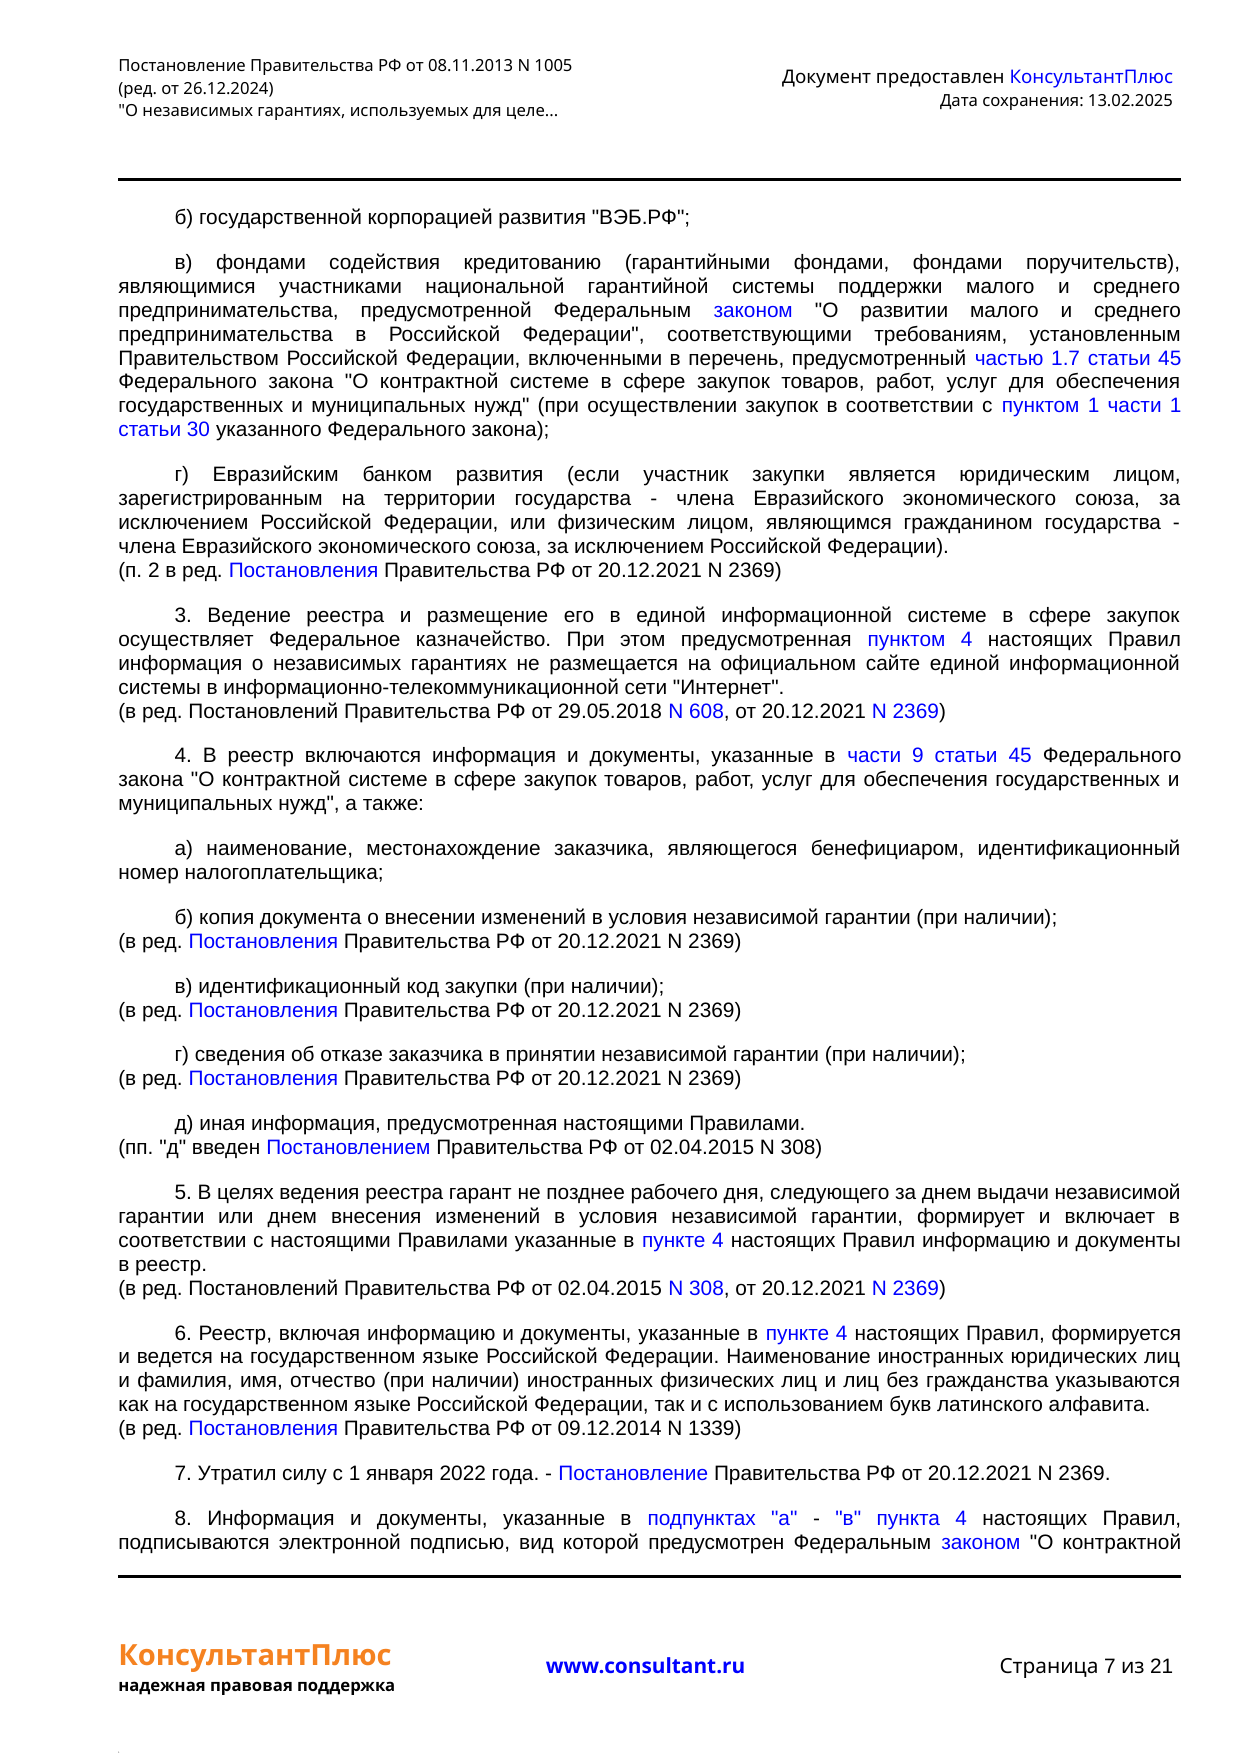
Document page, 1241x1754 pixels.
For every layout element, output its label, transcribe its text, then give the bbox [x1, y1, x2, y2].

text 3. Ведение реестра и размещение его в единой информационной системе в сфере закупок осуществляет Федеральное казначейство. При этом предусмотренная пунктом 4 настоящих Правил информация о независимых гарантиях не размещается на официальном сайте единой информационной системы в информационно-телекоммуникационной сети "Интернет". [118, 603, 1181, 698]
text г) сведения об отказе заказчика в принятии независимой гарантии (при наличии); [118, 1042, 1181, 1066]
text 6. Реестр, включая информацию и документы, указанные в пункте 4 настоящих Правил, формируется и ведется на государственном языке Российской Федерации. Наименование иностранных юридических лиц и фамилия, имя, отчество (при наличии) иностранных физических лиц и лиц без гражданства указываются как на государственном языке Российской Федерации, так и с использованием букв латинского алфавита. [118, 1320, 1181, 1416]
text 5. В целях ведения реестра гарант не позднее рабочего дня, следующего за днем выдачи независимой гарантии или днем внесения изменений в условия независимой гарантии, формирует и включает в соответствии с настоящими Правилами указанные в пункте 4 настоящих Правил информацию и документы в реестр. [118, 1180, 1181, 1276]
text (пп. "д" введен Постановлением Правительства РФ от 02.04.2015 N 308) [118, 1135, 1181, 1159]
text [118, 1506, 1181, 1554]
text б) копия документа о внесении изменений в условия независимой гарантии (при наличии); [118, 905, 1181, 929]
text (в ред. Постановления Правительства РФ от 09.12.2014 N 1339) [118, 1416, 1181, 1440]
text д) иная информация, предусмотренная настоящими Правилами. [118, 1111, 1181, 1135]
text в) фондами содействия кредитованию (гарантийными фондами, фондами поручительств), являющимися участниками национальной гарантийной системы поддержки малого и среднего предпринимательства, предусмотренной Федеральным законом "О развитии малого и среднего предпринимательства в Российской Федерации", соответствующими требованиям, установленным Правительством Российской Федерации, включенными в перечень, предусмотренный частью 1.7 статьи 45 Федерального закона "О контрактной системе в сфере закупок товаров, работ, услуг для обеспечения государственных и муниципальных нужд" (при осуществлении закупок в соответствии с пунктом 1 части 1 статьи 30 указанного Федерального закона); [118, 249, 1181, 441]
text а) наименование, местонахождение заказчика, являющегося бенефициаром, идентификационный номер налогоплательщика; [118, 836, 1181, 884]
text б) государственной корпорацией развития "ВЭБ.РФ"; [118, 205, 1181, 229]
text г) Евразийским банком развития (если участник закупки является юридическим лицом, зарегистрированным на территории государства - члена Евразийского экономического союза, за исключением Российской Федерации, или физическим лицом, являющимся гражданином государства - члена Евразийского экономического союза, за исключением Российской Федерации). [118, 462, 1181, 558]
text (в ред. Постановления Правительства РФ от 20.12.2021 N 2369) [118, 1066, 1181, 1090]
text (п. 2 в ред. Постановления Правительства РФ от 20.12.2021 N 2369) [118, 558, 1181, 582]
text (в ред. Постановления Правительства РФ от 20.12.2021 N 2369) [118, 997, 1181, 1021]
text 7. Утратил силу с 1 января 2022 года. - Постановление Правительства РФ от 20.12.2021 N 2369. [118, 1461, 1181, 1485]
text (в ред. Постановления Правительства РФ от 20.12.2021 N 2369) [118, 929, 1181, 953]
text 4. В реестр включаются информация и документы, указанные в части 9 статьи 45 Федерального закона "О контрактной системе в сфере закупок товаров, работ, услуг для обеспечения государственных и муниципальных нужд", а также: [118, 743, 1181, 815]
text (в ред. Постановлений Правительства РФ от 02.04.2015 N 308, от 20.12.2021 N 2369) [118, 1276, 1181, 1299]
text (в ред. Постановлений Правительства РФ от 29.05.2018 N 608, от 20.12.2021 N 2369) [118, 698, 1181, 722]
text в) идентификационный код закупки (при наличии); [118, 973, 1181, 997]
